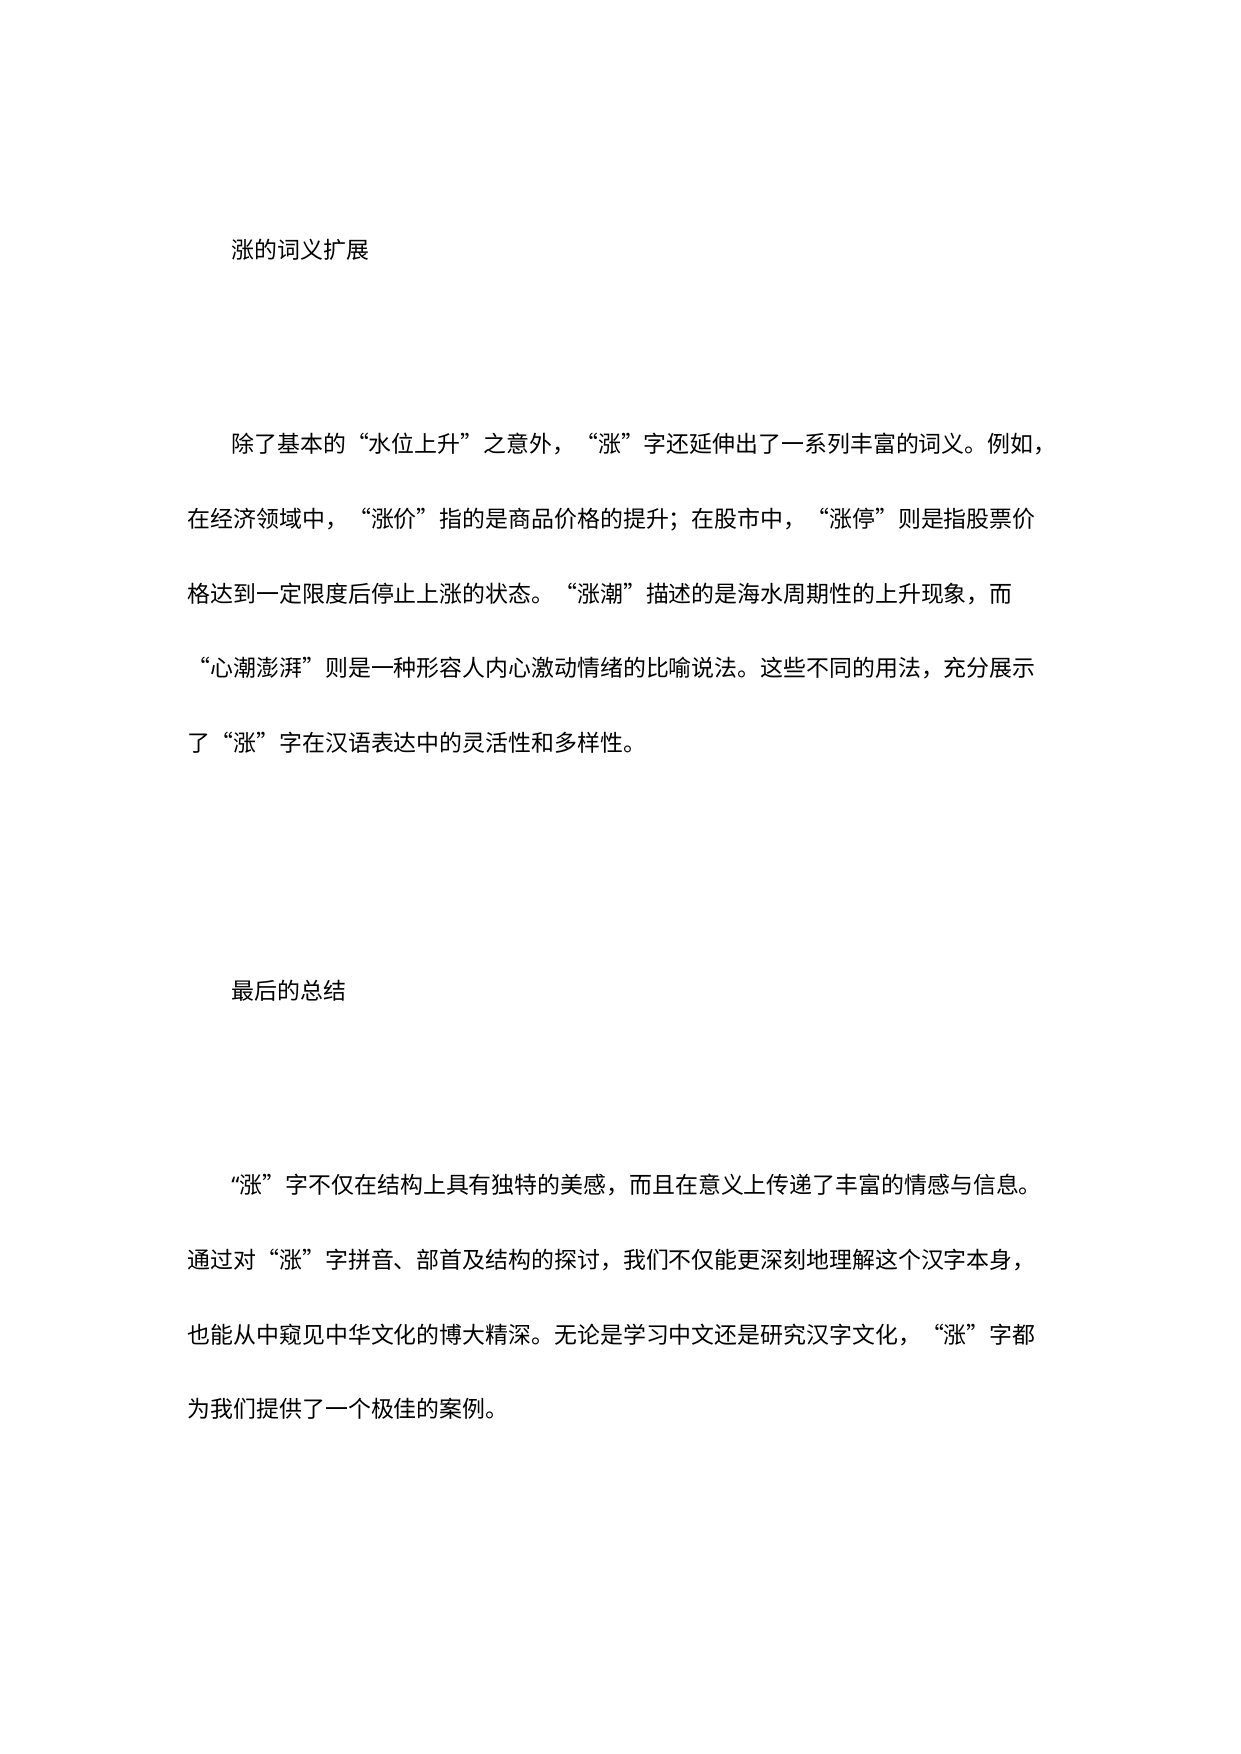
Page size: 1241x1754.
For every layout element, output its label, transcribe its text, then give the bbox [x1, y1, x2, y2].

text 最后的总结 [187, 957, 1053, 1022]
text 涨的词义扩展 [187, 216, 1053, 281]
text 除了基本的“水位上升”之意外，“涨”字还延伸出了一系列丰富的词义。例如，在经济领域中，“涨价”指的是商品价格的提升；在股市中，“涨停”则是指股票价格达到一定限度后停止上涨的状态。“涨潮”描述的是海水周期性的上升现象，而“心潮澎湃”则是一种形容人内心激动情绪的比喻说法。这些不同的用法，充分展示了“涨”字在汉语表达中的灵活性和多样性。 [187, 410, 1053, 774]
text “涨”字不仅在结构上具有独特的美感，而且在意义上传递了丰富的情感与信息。通过对“涨”字拼音、部首及结构的探讨，我们不仅能更深刻地理解这个汉字本身，也能从中窥见中华文化的博大精深。无论是学习中文还是研究汉字文化，“涨”字都为我们提供了一个极佳的案例。 [187, 1151, 1053, 1441]
